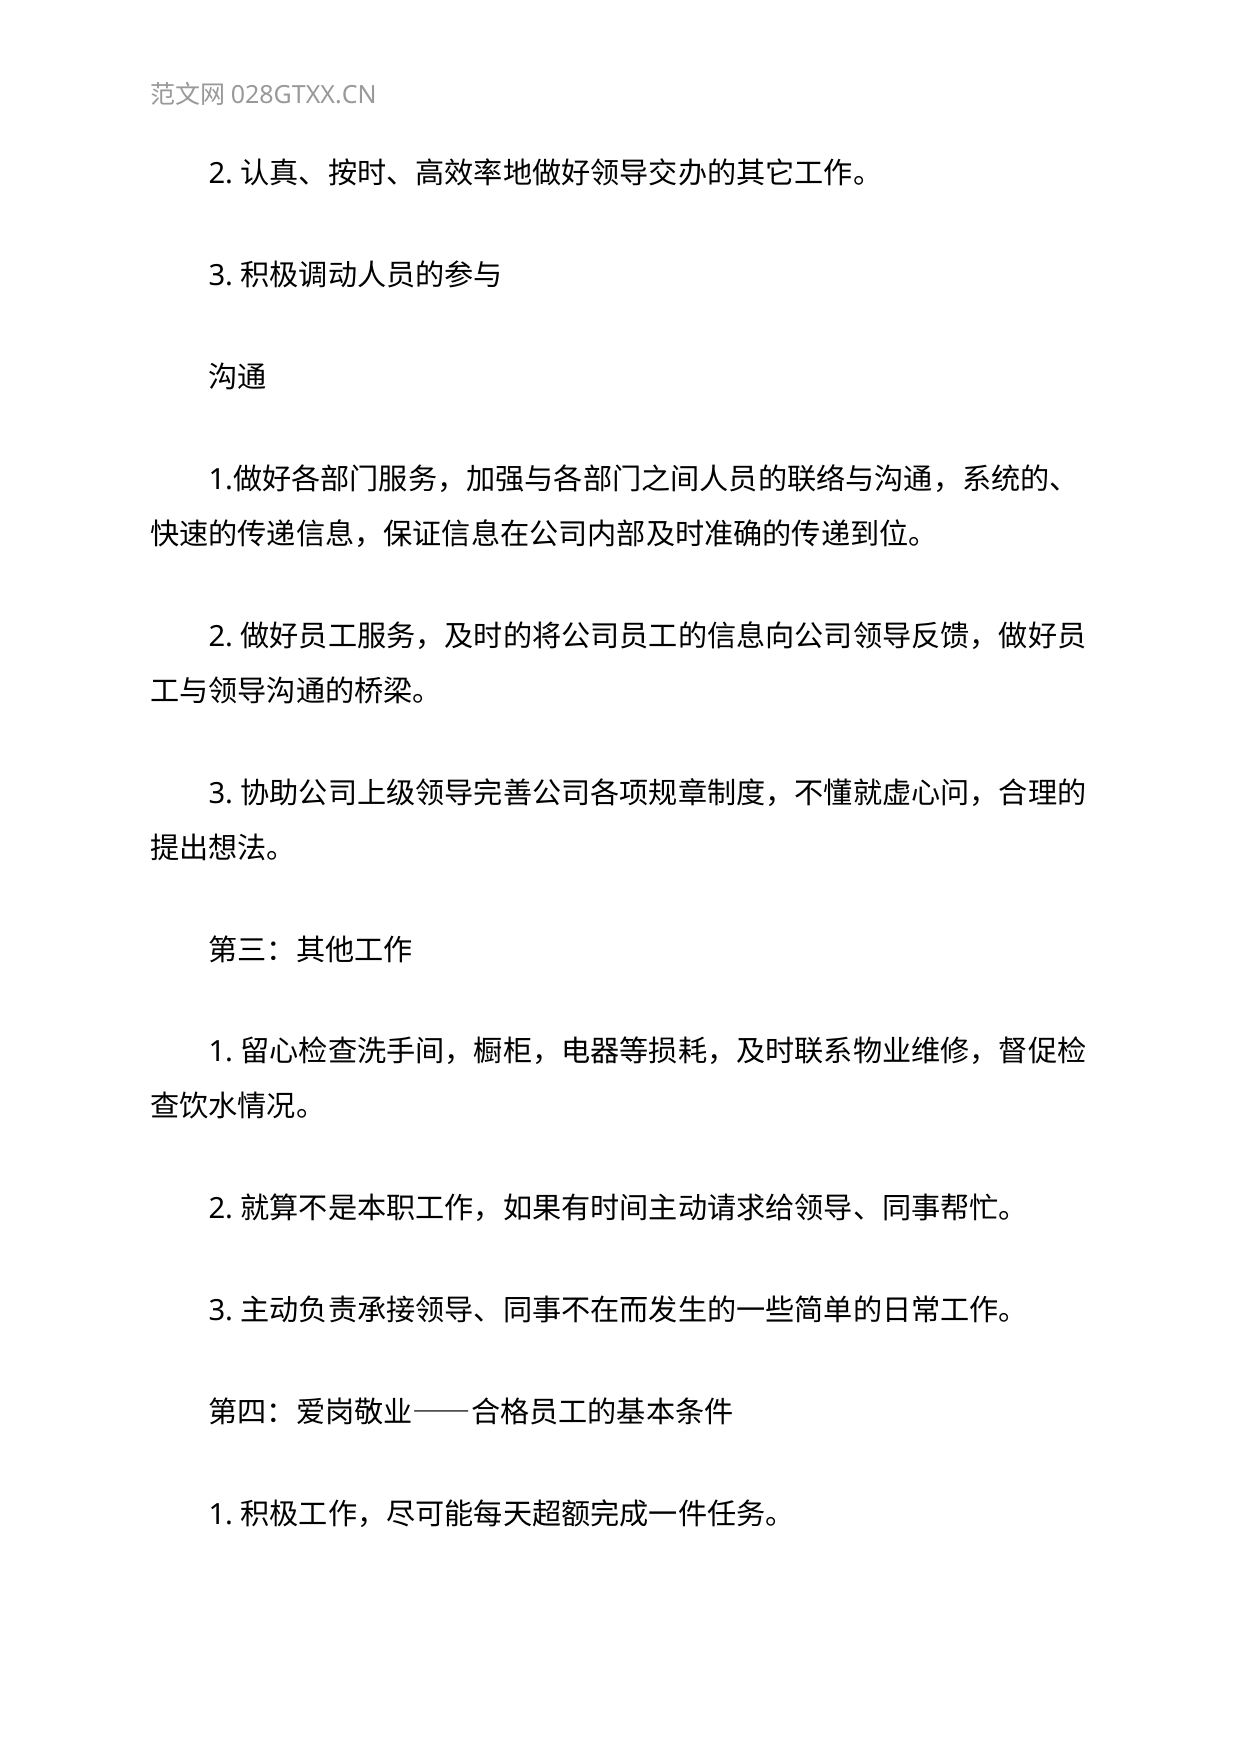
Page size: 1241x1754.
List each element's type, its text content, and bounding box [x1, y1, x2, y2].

text 1. 积极工作，尽可能每天超额完成一件任务。 [150, 1490, 1090, 1533]
text 第三：其他工作 [150, 926, 1090, 968]
text 3. 协助公司上级领导完善公司各项规章制度，不懂就虚心问，合理的提出想法。 [150, 769, 1090, 867]
text 沟通 [150, 354, 1090, 396]
text 3. 主动负责承接领导、同事不在而发生的一些简单的日常工作。 [150, 1287, 1090, 1329]
text 2. 就算不是本职工作，如果有时间主动请求给领导、同事帮忙。 [150, 1184, 1090, 1227]
text 2. 认真、按时、高效率地做好领导交办的其它工作。 [150, 150, 1090, 192]
text 1.做好各部门服务，加强与各部门之间人员的联络与沟通，系统的、快速的传递信息，保证信息在公司内部及时准确的传递到位。 [150, 456, 1090, 553]
text 2. 做好员工服务，及时的将公司员工的信息向公司领导反馈，做好员工与领导沟通的桥梁。 [150, 612, 1090, 710]
text 1. 留心检查洗手间，橱柜，电器等损耗，及时联系物业维修，督促检查饮水情况。 [150, 1028, 1090, 1125]
text 3. 积极调动人员的参与 [150, 252, 1090, 294]
text 第四：爱岗敬业——合格员工的基本条件 [150, 1388, 1090, 1431]
